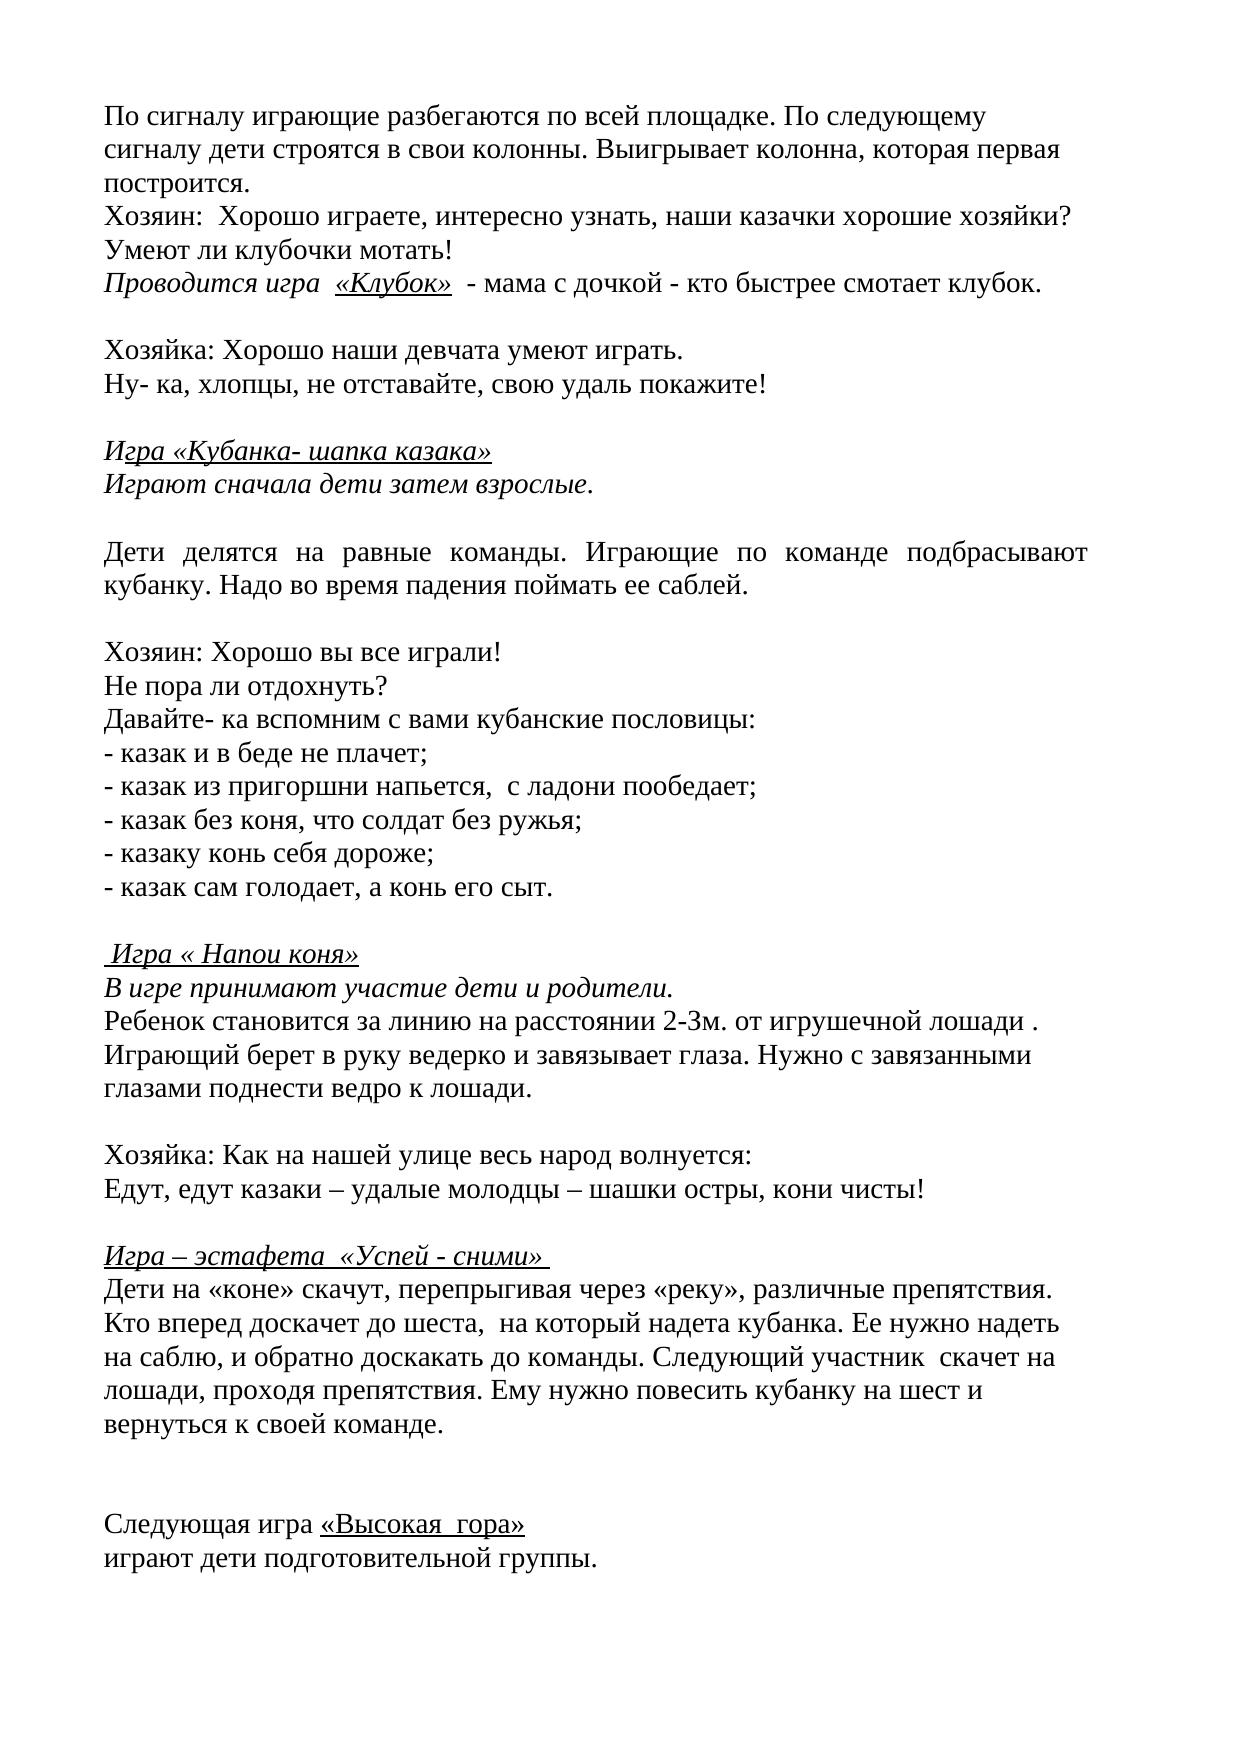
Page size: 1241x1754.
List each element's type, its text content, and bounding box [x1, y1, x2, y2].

text - казаку конь себя дороже; [103, 836, 1089, 869]
text Игра «Кубанка- шапка казака» [103, 433, 1089, 467]
text Хозяин: Хорошо играете, интересно узнать, наши казачки хорошие хозяйки? Умеют ли клубочки мотать! [103, 198, 1089, 265]
text Следующая игра «Высокая гора» [103, 1506, 1089, 1540]
text В игре принимают участие дети и родители. [103, 970, 1089, 1003]
text Едут, едут казаки – удалые молодцы – шашки остры, кони чисты! [103, 1171, 1089, 1204]
text Хозяин: Хорошо вы все играли! [103, 634, 1089, 668]
text Хозяйка: Хорошо наши девчата умеют играть. [103, 332, 1089, 366]
text Игра – эстафета «Успей - сними» [103, 1238, 1089, 1272]
text Дети на «коне» скачут, перепрыгивая через «реку», различные препятствия. Кто вперед доскачет до шеста, на который надета кубанка. Ее нужно надеть на саблю, и обратно доскакать до команды. Следующий участник скачет на лошади, проходя препятствия. Ему нужно повесить кубанку на шест и вернуться к своей команде. [103, 1272, 1089, 1439]
text - казак без коня, что солдат без ружья; [103, 802, 1089, 836]
text - казак из пригоршни напьется, с ладони пообедает; [103, 768, 1089, 802]
text - казак сам голодает, а конь его сыт. [103, 869, 1089, 903]
text Ну- ка, хлопцы, не отставайте, свою удаль покажите! [103, 366, 1089, 399]
text Ребенок становится за линию на расстоянии 2-Зм. от игрушечной лошади . [103, 1003, 1089, 1037]
text Не пора ли отдохнуть? [103, 668, 1089, 701]
text Играющий берет в руку ведерко и завязывает глаза. Нужно с завязанными глазами поднести ведро к лошади. [103, 1037, 1089, 1104]
text Игра « Напои коня» [103, 936, 1089, 970]
text играют дети подготовительной группы. [103, 1540, 1089, 1573]
text Давайте- ка вспомним с вами кубанские пословицы: [103, 701, 1089, 735]
text Играют сначала дети затем взрослые. [103, 467, 1089, 500]
text Проводится игра «Клубок» - мама с дочкой - кто быстрее смотает клубок. [103, 265, 1089, 299]
text - казак и в беде не плачет; [103, 735, 1089, 768]
text По сигналу играющие разбегаются по всей площадке. По следующему сигналу дети строятся в свои колонны. Выигрывает колонна, которая первая построится. [103, 98, 1089, 198]
text Хозяйка: Как на нашей улице весь народ волнуется: [103, 1137, 1089, 1171]
text Дети делятся на равные команды. Играющие по команде подбрасывают кубанку. Надо во время падения поймать ее саблей. [103, 534, 1089, 601]
